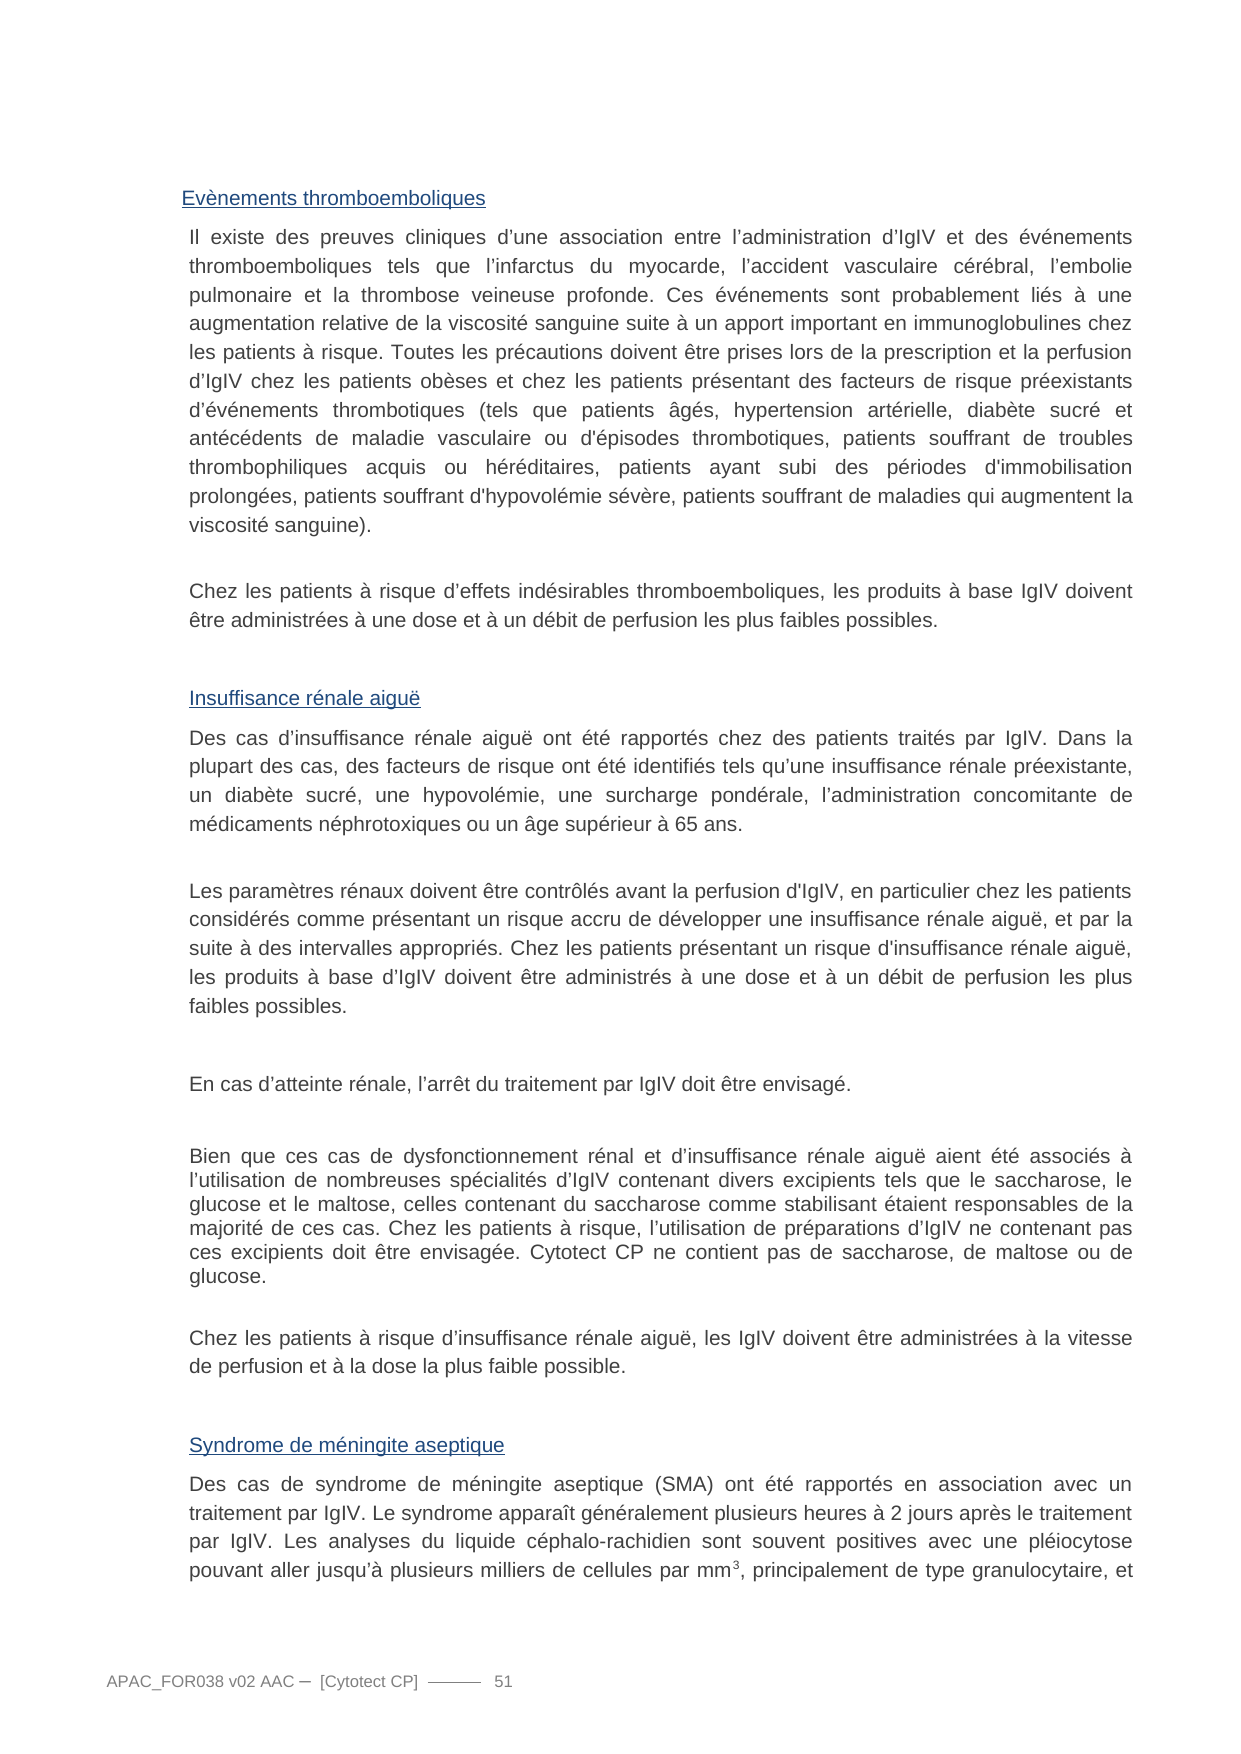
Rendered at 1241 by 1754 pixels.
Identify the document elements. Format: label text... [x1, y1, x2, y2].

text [189, 1472, 1134, 1582]
text Il existe des preuves cliniques d’une association entre l’administration d’IgIV et des événements thromboemboliques tels que l’infarctus du myocarde, l’accident vasculaire cérébral, l’embolie pulmonaire et la thrombose veineuse profonde. Ces événements sont probablement liés à une augmentation relative de la viscosité sanguine suite à un apport important en immunoglobulines chez les patients à risque. Toutes les précautions doivent être prises lors de la prescription et la perfusion d’IgIV chez les patients obèses et chez les patients présentant des facteurs de risque préexistants d’événements thrombotiques (tels que patients âgés, hypertension artérielle, diabète sucré et antécédents de maladie vasculaire ou d'épisodes thrombotiques, patients souffrant de troubles thrombophiliques acquis ou héréditaires, patients ayant subi des périodes d'immobilisation prolongées, patients souffrant d'hypovolémie sévère, patients souffrant de maladies qui augmentent la viscosité sanguine). [189, 225, 1134, 536]
text Les paramètres rénaux doivent être contrôlés avant la perfusion d'IgIV, en particulier chez les patients considérés comme présentant un risque accru de développer une insuffisance rénale aiguë, et par la suite à des intervalles appropriés. Chez les patients présentant un risque d'insuffisance rénale aiguë, les produits à base d’IgIV doivent être administrés à une dose et à un débit de perfusion les plus faibles possibles. [189, 878, 1134, 1017]
text Chez les patients à risque d’effets indésirables thromboemboliques, les produits à base IgIV doivent être administrées à une dose et à un débit de perfusion les plus faibles possibles. [189, 579, 1134, 632]
text Bien que ces cas de dysfonctionnement rénal et d’insuffisance rénale aiguë aient été associés à l’utilisation de nombreuses spécialités d’IgIV contenant divers excipients tels que le saccharose, le glucose et le maltose, celles contenant du saccharose comme stabilisant étaient responsables de la majorité de ces cas. Chez les patients à risque, l’utilisation de préparations d’IgIV ne contenant pas ces excipients doit être envisagée. Cytotect CP ne contient pas de saccharose, de maltose ou de glucose. [189, 1144, 1134, 1288]
text Syndrome de méningite aseptique [189, 1433, 1134, 1457]
text En cas d’atteinte rénale, l’arrêt du traitement par IgIV doit être envisagé. [189, 1072, 1134, 1096]
text Insuffisance rénale aiguë [189, 686, 1134, 710]
text Chez les patients à risque d’insuffisance rénale aiguë, les IgIV doivent être administrées à la vitesse de perfusion et à la dose la plus faible possible. [189, 1326, 1134, 1378]
text Des cas d’insuffisance rénale aiguë ont été rapportés chez des patients traités par IgIV. Dans la plupart des cas, des facteurs de risque ont été identifiés tels qu’une insuffisance rénale préexistante, un diabète sucré, une hypovolémie, une surcharge pondérale, l’administration concomitante de médicaments néphrotoxiques ou un âge supérieur à 65 ans. [189, 725, 1134, 836]
text Evènements thromboemboliques [106, 186, 1134, 210]
